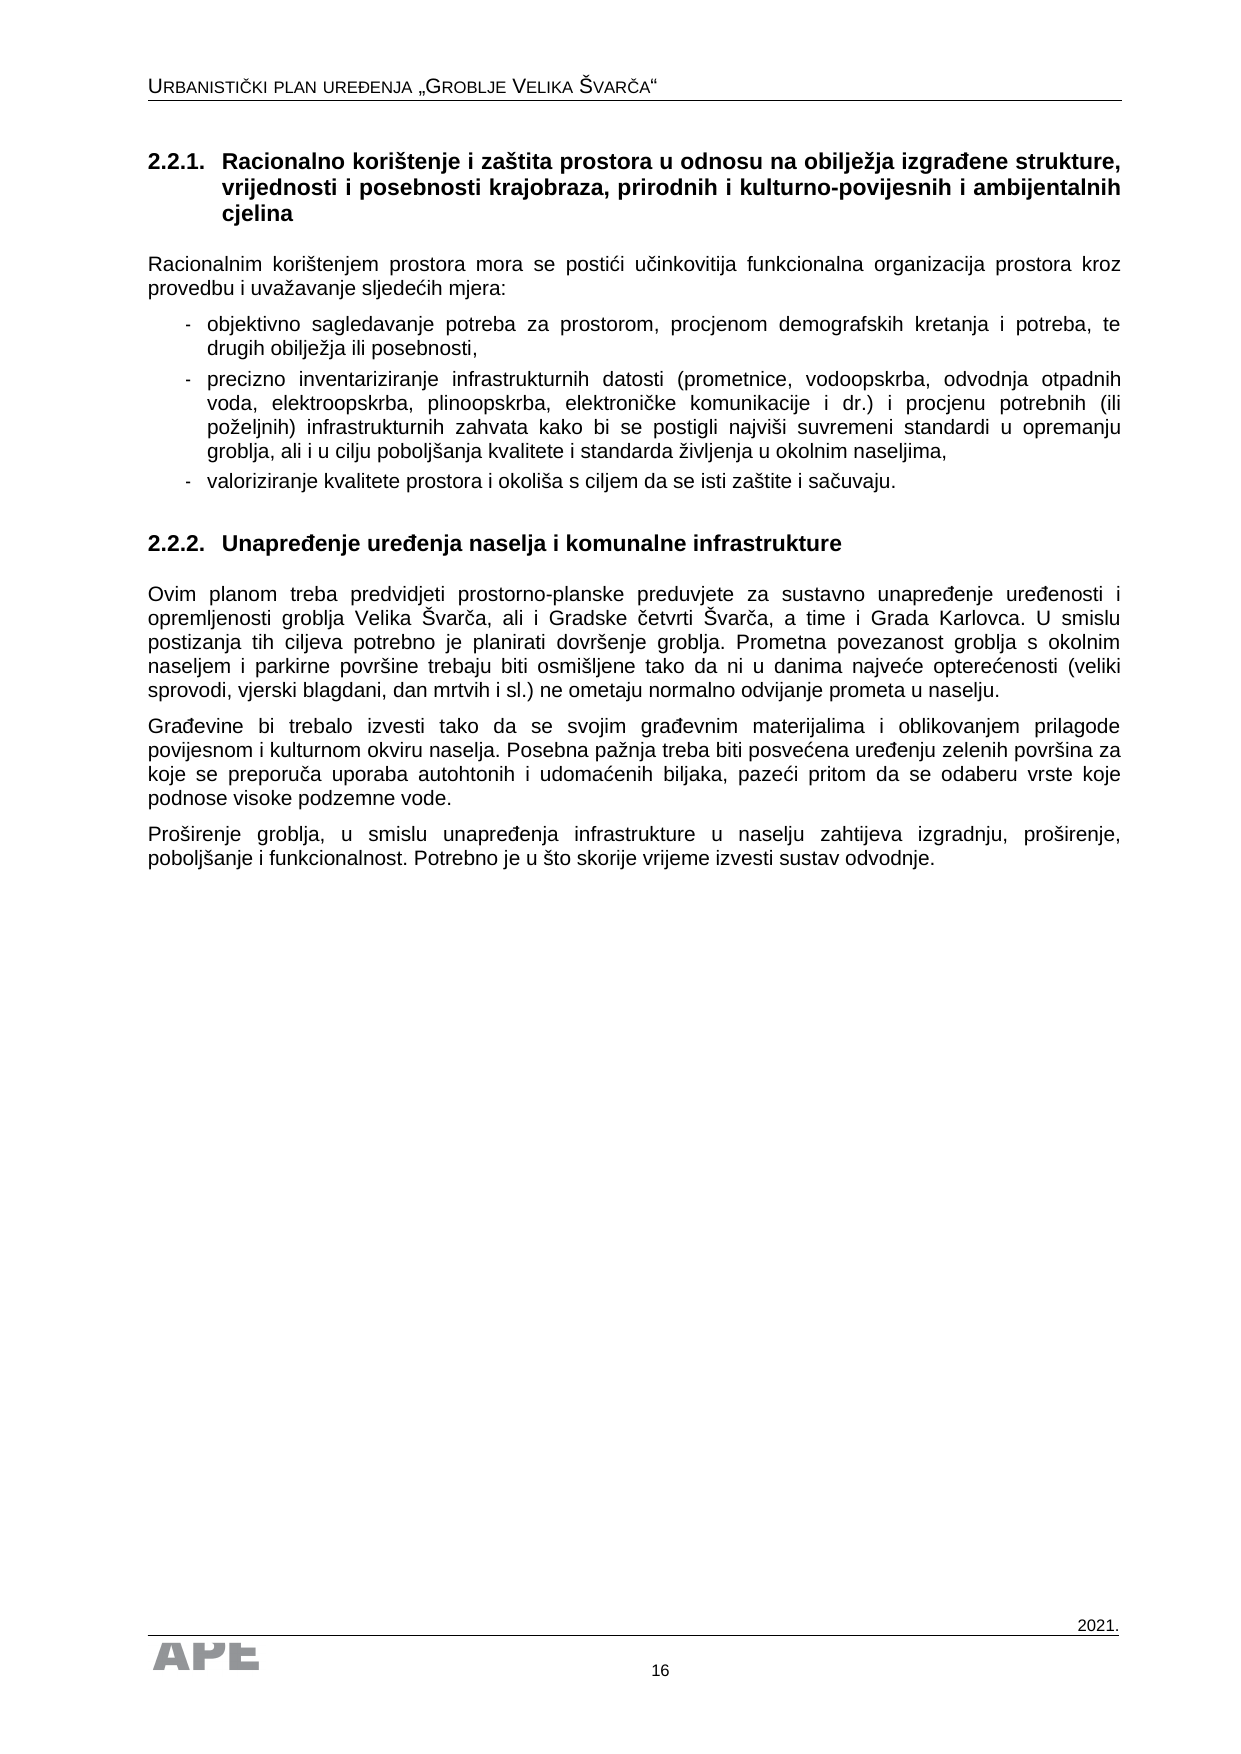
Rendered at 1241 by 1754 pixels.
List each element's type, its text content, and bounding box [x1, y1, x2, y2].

picture [147, 1637, 267, 1677]
list objektivno sagledavanje potreba za prostorom, procjenom demografskih kretanja i potreba, te drugih obilježja ili posebnosti, [185, 312, 1122, 360]
list precizno inventariziranje infrastrukturnih datosti (prometnice, vodoopskrba, odvodnja otpadnih voda, elektroopskrba, plinoopskrba, elektroničke komunikacije i dr.) i procjenu potrebnih (ili poželjnih) infrastrukturnih zahvata kako bi se postigli najviši suvremeni standardi u opremanju groblja, ali i u cilju poboljšanja kvalitete i standarda življenja u okolnim naseljima, [185, 366, 1122, 462]
text Građevine bi trebalo izvesti tako da se svojim građevnim materijalima i oblikovanjem prilagode povijesnom i kulturnom okviru naselja. Posebna pažnja treba biti posvećena uređenju zelenih površina za koje se preporuča uporaba autohtonih i udomaćenih biljaka, pazeći pritom da se odaberu vrste koje podnose visoke podzemne vode. [148, 714, 1122, 810]
text Ovim planom treba predvidjeti prostorno-planske preduvjete za sustavno unapređenje uređenosti i opremljenosti groblja Velika Švarča, ali i Gradske četvrti Švarča, a time i Grada Karlovca. U smislu postizanja tih ciljeva potrebno je planirati dovršenje groblja. Prometna povezanost groblja s okolnim naseljem i parkirne površine trebaju biti osmišljene tako da ni u danima najveće opterećenosti (veliki sprovodi, vjerski blagdani, dan mrtvih i sl.) ne ometaju normalno odvijanje prometa u naselju. [148, 582, 1122, 701]
text Proširenje groblja, u smislu unapređenja infrastrukture u naselju zahtijeva izgradnju, proširenje, poboljšanje i funkcionalnost. Potrebno je u što skorije vrijeme izvesti sustav odvodnje. [148, 822, 1122, 870]
list Unapređenje uređenja naselja i komunalne infrastrukture [148, 530, 1122, 557]
list Racionalno korištenje i zaštita prostora u odnosu na obilježja izgrađene strukture, vrijednosti i posebnosti krajobraza, prirodnih i kulturno-povijesnih i ambijentalnih cjelina [148, 148, 1122, 227]
list valoriziranje kvalitete prostora i okoliša s ciljem da se isti zaštite i sačuvaju. [185, 469, 1122, 493]
text Racionalnim korištenjem prostora mora se postići učinkovitija funkcionalna organizacija prostora kroz provedbu i uvažavanje sljedećih mjera: [148, 252, 1122, 300]
